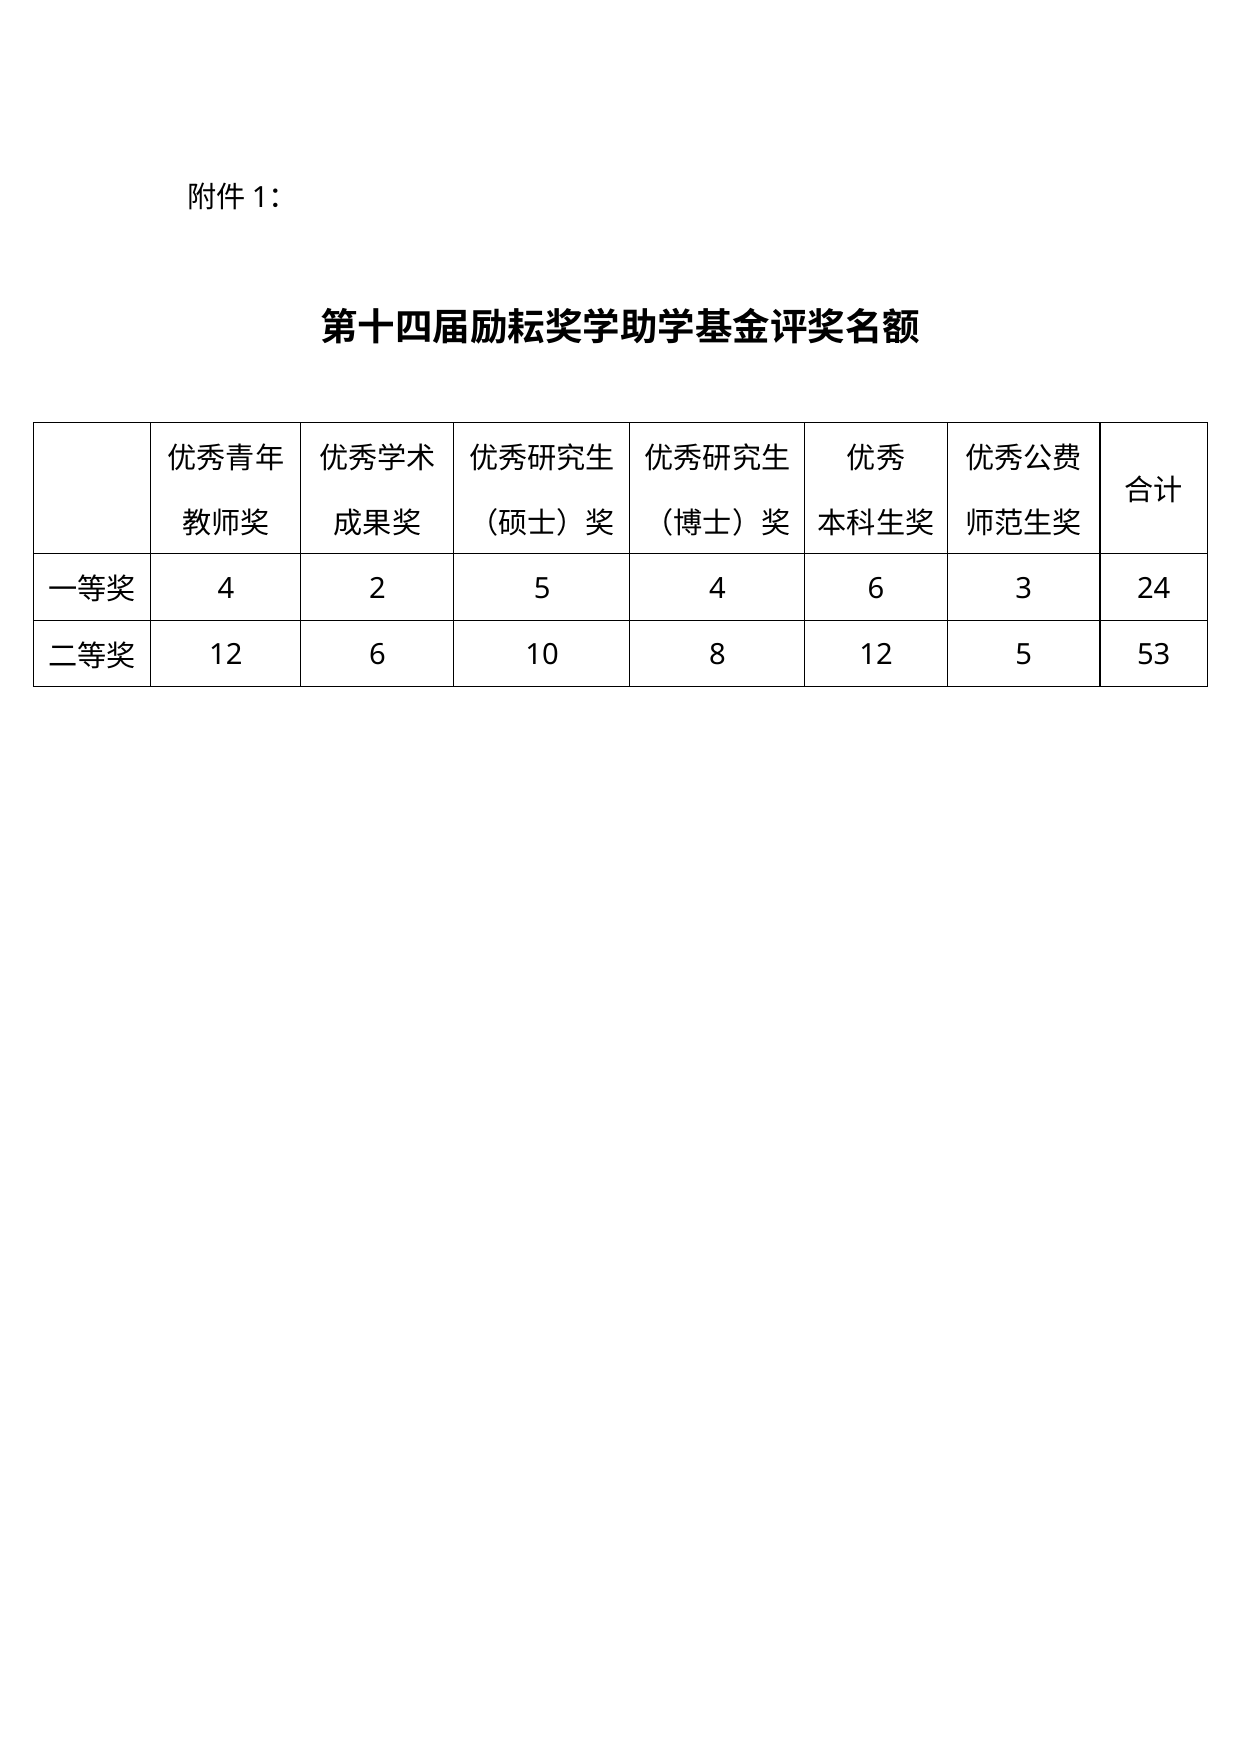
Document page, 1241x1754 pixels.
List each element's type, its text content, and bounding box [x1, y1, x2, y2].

table_header 优秀学术成果奖 [301, 423, 453, 553]
table_cell 12 [805, 621, 947, 686]
table_cell 2 [301, 554, 453, 620]
table_cell 4 [630, 554, 804, 620]
table_cell 10 [454, 621, 629, 686]
table_cell 6 [301, 621, 453, 686]
table_cell 12 [151, 621, 300, 686]
table_cell 二等奖 [34, 621, 150, 686]
table_cell 24 [1101, 554, 1207, 620]
table_header 优秀公费师范生奖 [948, 423, 1099, 553]
table_header [34, 423, 150, 553]
text 第十四届励耘奖学助学基金评奖名额 [187, 292, 1053, 357]
table_cell 5 [948, 621, 1099, 686]
table_header 优秀研究生（博士）奖 [630, 423, 804, 553]
table_cell 3 [948, 554, 1099, 620]
text 附件1： [187, 162, 1053, 227]
table_cell 4 [151, 554, 300, 620]
table_cell 8 [630, 621, 804, 686]
table_cell 6 [805, 554, 947, 620]
table_header 合计 [1101, 423, 1207, 553]
table_cell 一等奖 [34, 554, 150, 620]
table_header 优秀研究生（硕士）奖 [454, 423, 629, 553]
table_header 优秀青年 教师奖 [151, 423, 300, 553]
table_header 优秀 本科生奖 [805, 423, 947, 553]
table_cell 5 [454, 554, 629, 620]
table_cell 53 [1101, 621, 1207, 686]
